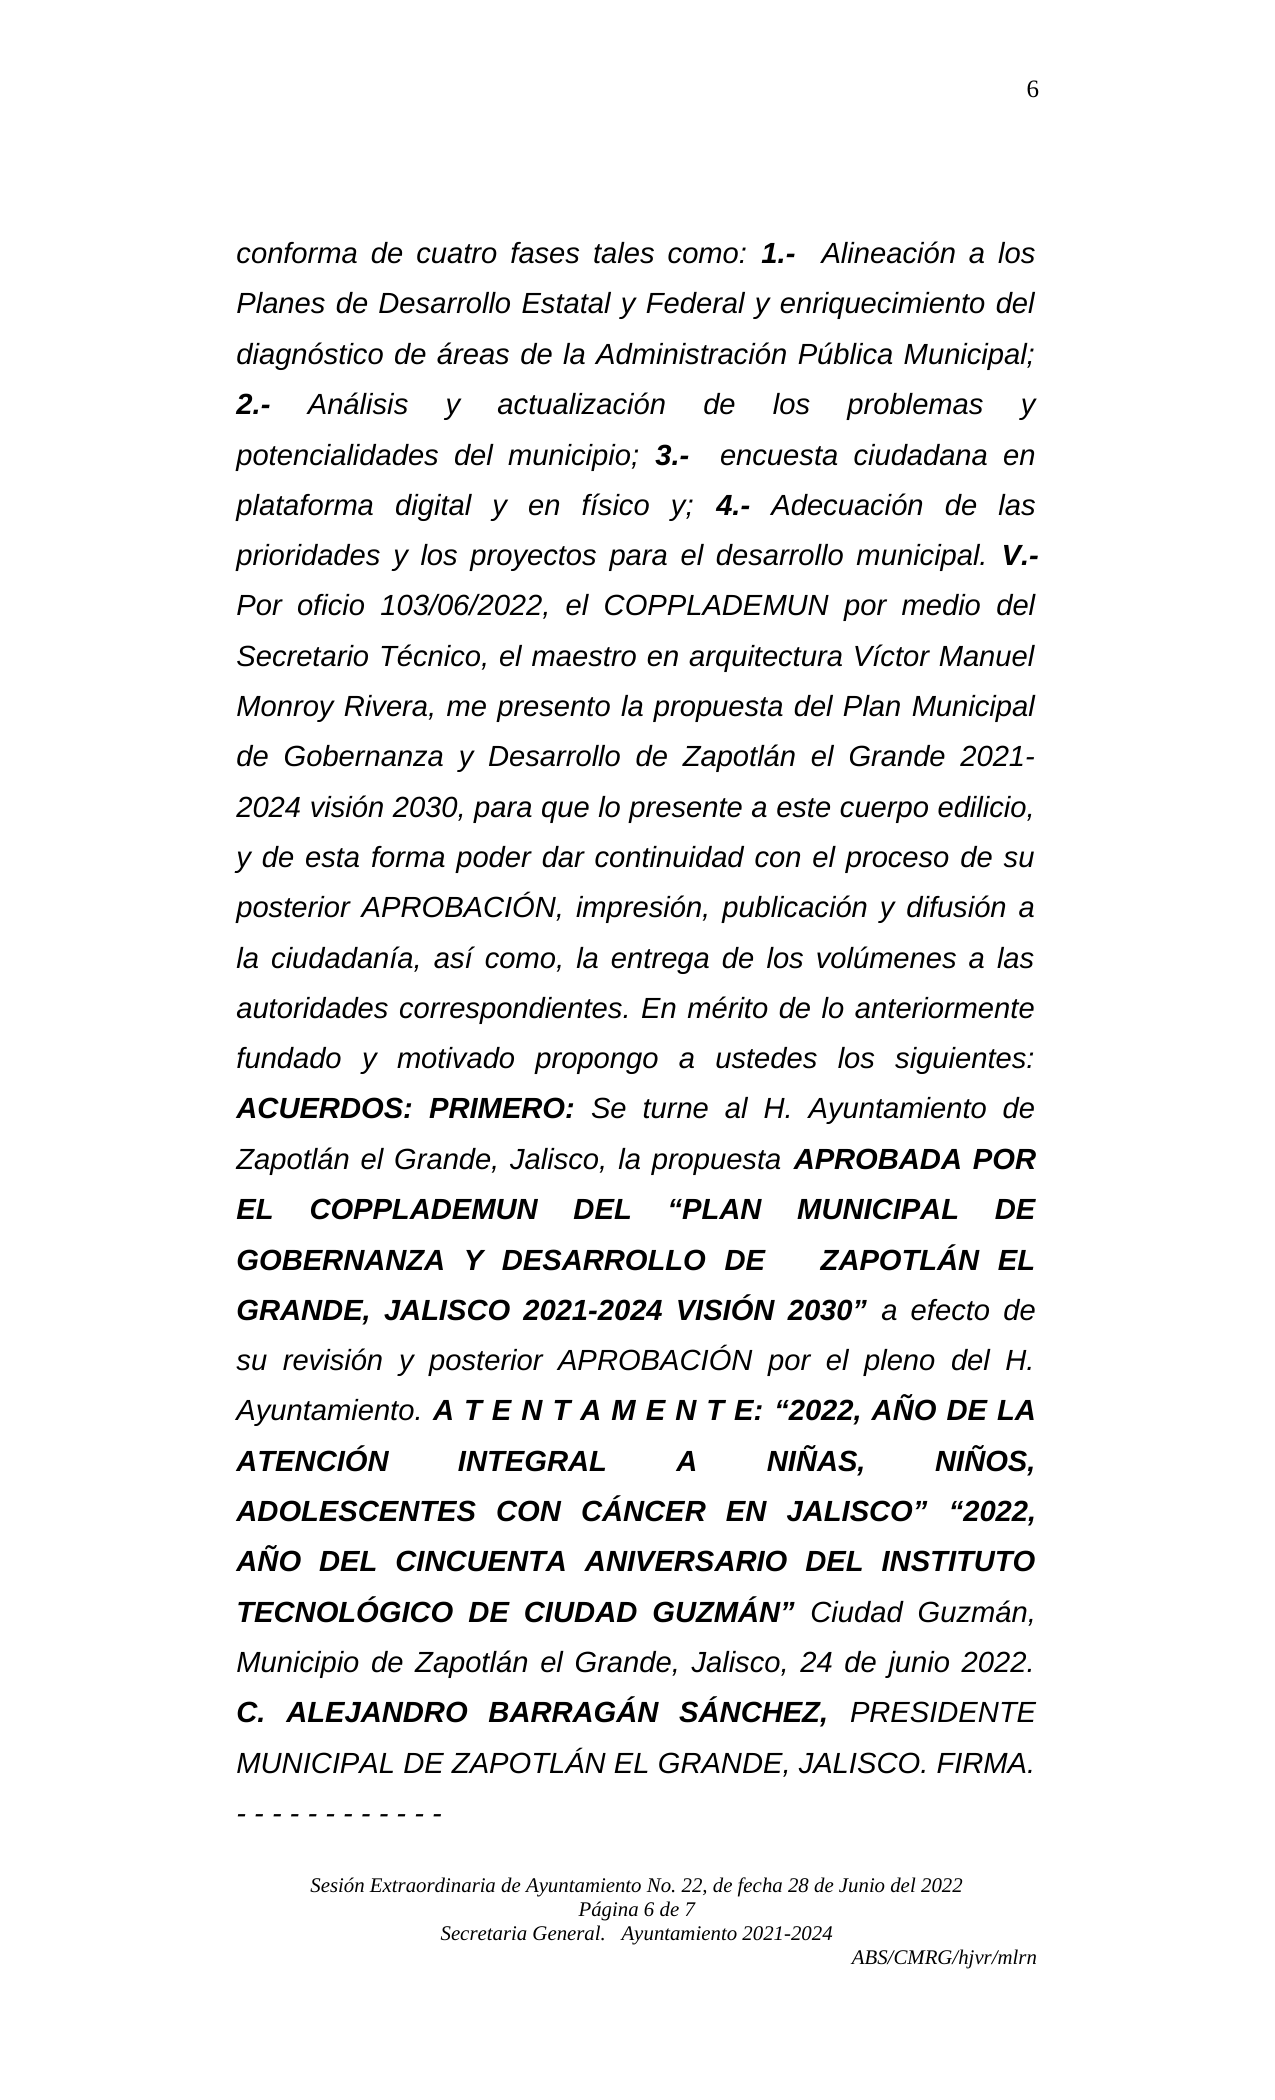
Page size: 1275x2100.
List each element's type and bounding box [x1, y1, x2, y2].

text [236, 236, 1039, 1829]
